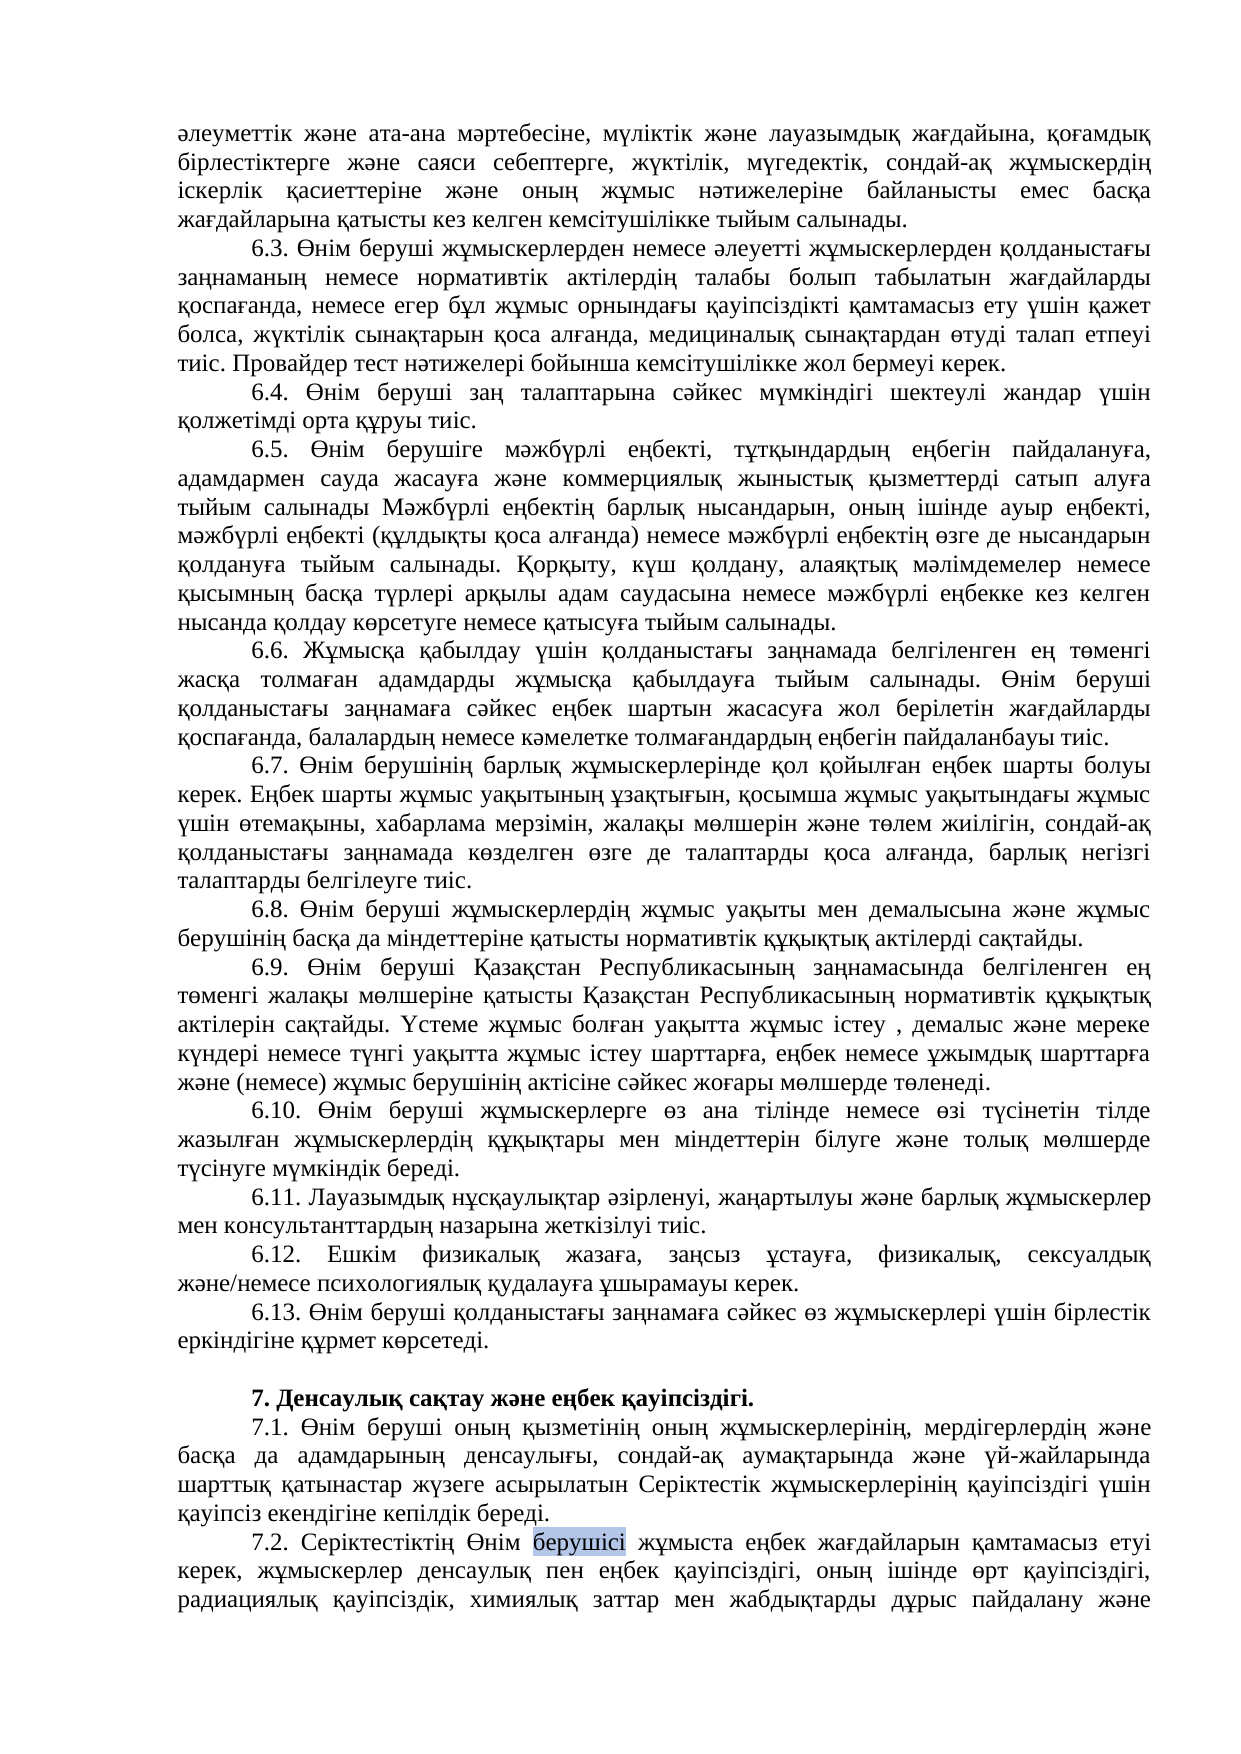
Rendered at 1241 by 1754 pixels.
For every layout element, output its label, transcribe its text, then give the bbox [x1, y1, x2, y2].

text 6.10. Өнім беруші жұмыскерлерге өз ана тілінде немесе өзі түсінетін тілде жазылған жұмыскерлердің құқықтары мен міндеттерін білуге және толық мөлшерде түсінуге мүмкіндік береді. [177, 1096, 1152, 1182]
text 6.11. Лауазымдық нұсқаулықтар әзірленуі, жаңартылуы және барлық жұмыскерлер мен консультанттардың назарына жеткізілуі тиіс. [177, 1182, 1152, 1239]
text 6.3. Өнім беруші жұмыскерлерден немесе әлеуетті жұмыскерлерден қолданыстағы заңнаманың немесе нормативтік актілердің талабы болып табылатын жағдайларды қоспағанда, немесе егер бұл жұмыс орнындағы қауіпсіздікті қамтамасыз ету үшін қажет болса, жүктілік сынақтарын қоса алғанда, медициналық сынақтардан өтуді талап етпеуі тиіс. Провайдер тест нәтижелері бойынша кемсітушілікке жол бермеуі керек. [177, 233, 1152, 377]
text 6.4. Өнім беруші заң талаптарына сәйкес мүмкіндігі шектеулі жандар үшін қолжетімді орта құруы тиіс. [177, 377, 1152, 434]
text 6.12. Ешкім физикалық жазаға, заңсыз ұстауға, физикалық, сексуалдық және/немесе психологиялық қудалауға ұшырамауы керек. [177, 1239, 1152, 1297]
text 6.13. Өнім беруші қолданыстағы заңнамаға сәйкес өз жұмыскерлері үшін бірлестік еркіндігіне құрмет көрсетеді. [177, 1297, 1152, 1354]
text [177, 1527, 1152, 1613]
text 6.8. Өнім беруші жұмыскерлердің жұмыс уақыты мен демалысына және жұмыс берушінің басқа да міндеттеріне қатысты нормативтік құқықтық актілерді сақтайды. [177, 894, 1152, 952]
text 6.6. Жұмысқа қабылдау үшін қолданыстағы заңнамада белгіленген ең төменгі жасқа толмаған адамдарды жұмысқа қабылдауға тыйым салынады. Өнім беруші қолданыстағы заңнамаға сәйкес еңбек шартын жасасуға жол берілетін жағдайларды қоспағанда, балалардың немесе кәмелетке толмағандардың еңбегін пайдаланбауы тиіс. [177, 636, 1152, 751]
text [177, 118, 1152, 233]
text 6.7. Өнім берушінің барлық жұмыскерлерінде қол қойылған еңбек шарты болуы керек. Еңбек шарты жұмыс уақытының ұзақтығын, қосымша жұмыс уақытындағы жұмыс үшін өтемақыны, хабарлама мерзімін, жалақы мөлшерін және төлем жиілігін, сондай-ақ қолданыстағы заңнамада көзделген өзге де талаптарды қоса алғанда, барлық негізгі талаптарды белгілеуге тиіс. [177, 751, 1152, 894]
text 7. Денсаулық сақтау және еңбек қауіпсіздігі. [177, 1383, 1152, 1412]
text 6.5. Өнім берушіге мәжбүрлі еңбекті, тұтқындардың еңбегін пайдалануға, адамдармен сауда жасауға және коммерциялық жыныстық қызметтерді сатып алуға тыйым салынады Мәжбүрлі еңбектің барлық нысандарын, оның ішінде ауыр еңбекті, мәжбүрлі еңбекті (құлдықты қоса алғанда) немесе мәжбүрлі еңбектің өзге де нысандарын қолдануға тыйым салынады. Қорқыту, күш қолдану, алаяқтық мәлімдемелер немесе қысымның басқа түрлері арқылы адам саудасына немесе мәжбүрлі еңбекке кез келген нысанда қолдау көрсетуге немесе қатысуға тыйым салынады. [177, 434, 1152, 636]
text 6.9. Өнім беруші Қазақстан Республикасының заңнамасында белгіленген ең төменгі жалақы мөлшеріне қатысты Қазақстан Республикасының нормативтік құқықтық актілерін сақтайды. Үстеме жұмыс болған уақытта жұмыс істеу , демалыс және мереке күндері немесе түнгі уақытта жұмыс істеу шарттарға, еңбек немесе ұжымдық шарттарға және (немесе) жұмыс берушінің актісіне сәйкес жоғары мөлшерде төленеді. [177, 952, 1152, 1096]
text 7.1. Өнім беруші оның қызметінің оның жұмыскерлерінің, мердігерлердің және басқа да адамдарының денсаулығы, сондай-ақ аумақтарында және үй-жайларында шарттық қатынастар жүзеге асырылатын Серіктестік жұмыскерлерінің қауіпсіздігі үшін қауіпсіз екендігіне кепілдік береді. [177, 1412, 1152, 1527]
